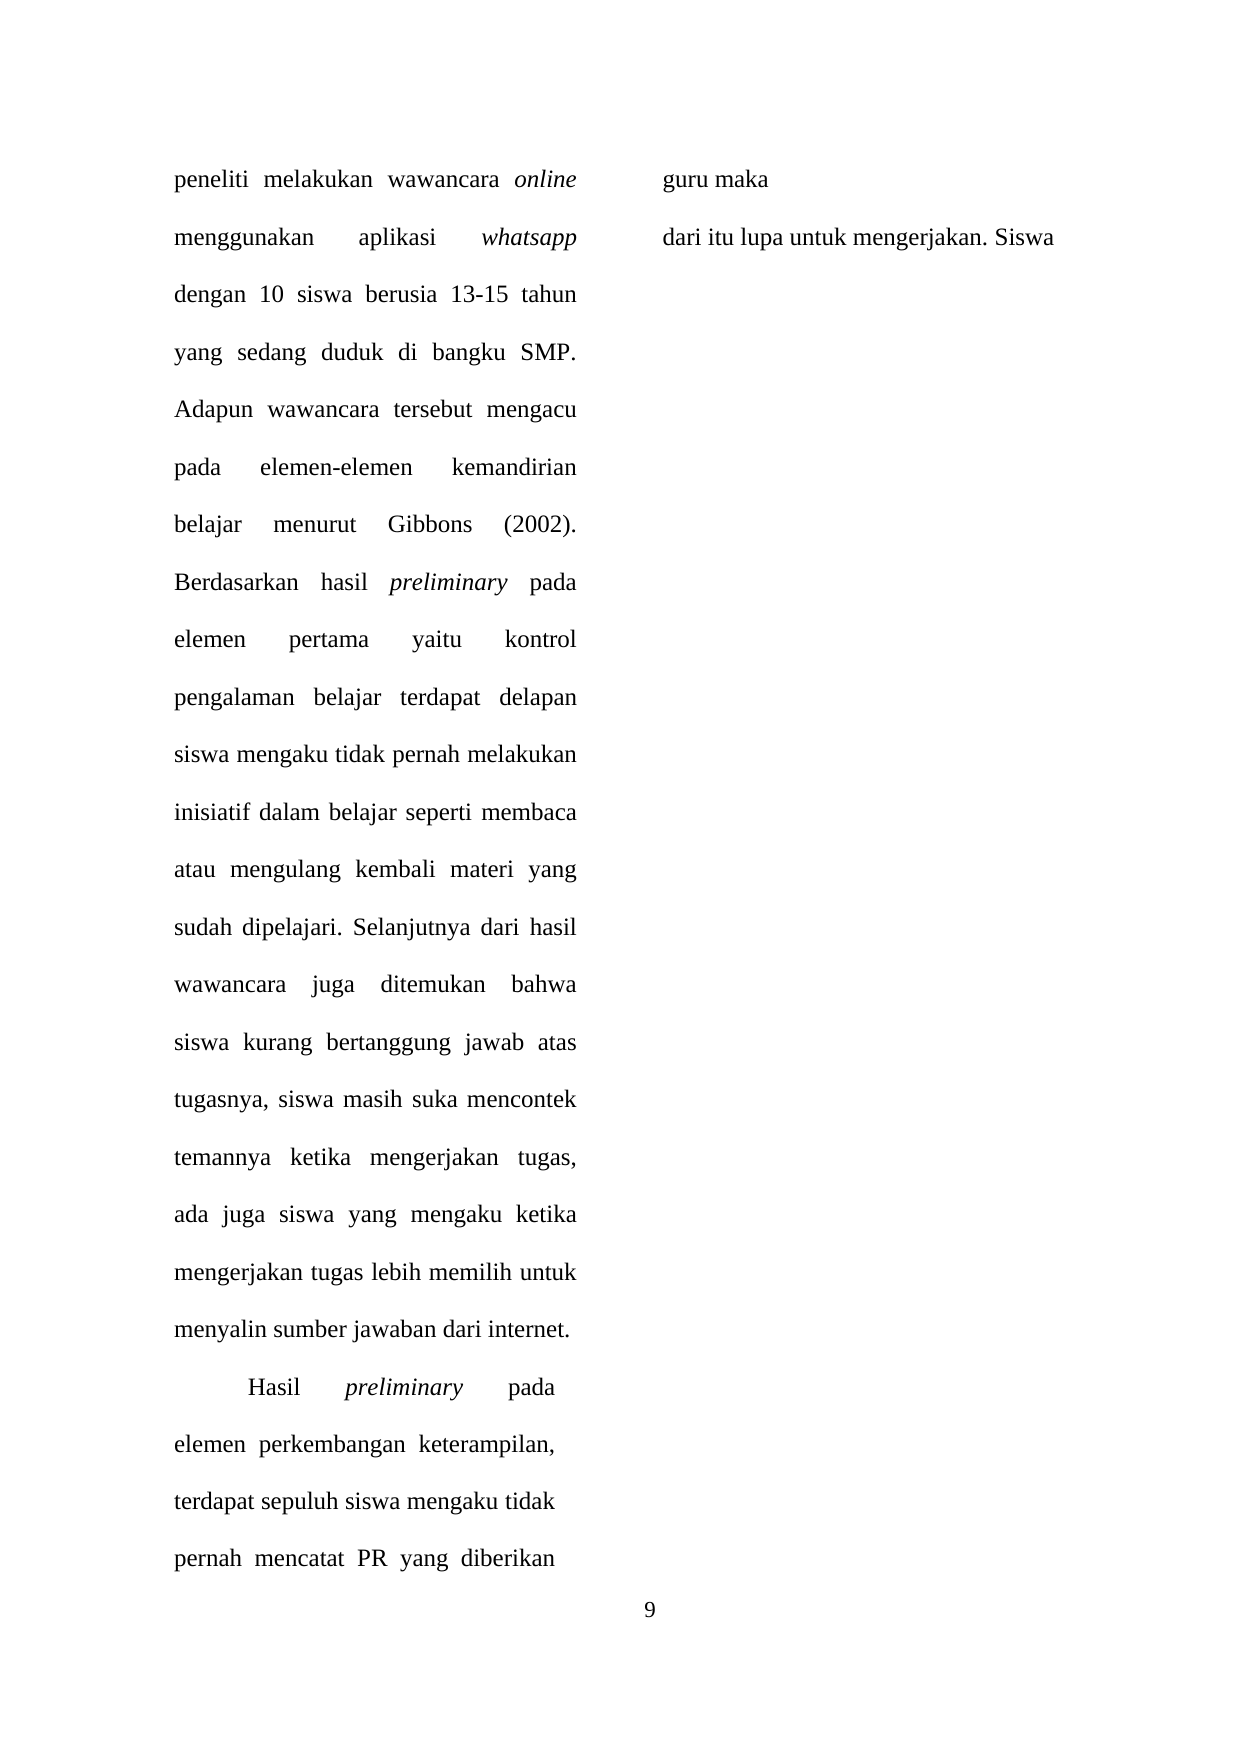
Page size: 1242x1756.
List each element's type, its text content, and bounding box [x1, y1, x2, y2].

text Hasil preliminary pada elemen perkembangan keterampilan, terdapat sepuluh siswa mengaku tidak pernah mencatat PR yang diberikan guru maka [174, 1372, 555, 1571]
text Hasil preliminary pada elemen perkembangan keterampilan, terdapat sepuluh siswa mengaku tidak pernah mencatat PR yang diberikan guru maka [662, 164, 1056, 193]
text peneliti melakukan wawancara online menggunakan aplikasi whatsapp dengan 10 siswa berusia 13-15 tahun yang sedang duduk di bangku SMP. Adapun wawancara tersebut mengacu pada elemen-elemen kemandirian belajar menurut Gibbons (2002). Berdasarkan hasil preliminary pada elemen pertama yaitu kontrol pengalaman belajar terdapat delapan siswa mengaku tidak pernah melakukan inisiatif dalam belajar seperti membaca atau mengulang kembali materi yang sudah dipelajari. Selanjutnya dari hasil wawancara juga ditemukan bahwa siswa kurang bertanggung jawab atas tugasnya, siswa masih suka mencontek temannya ketika mengerjakan tugas, ada juga siswa yang mengaku ketika mengerjakan tugas lebih memilih untuk menyalin sumber jawaban dari internet. [174, 164, 577, 1343]
text dari itu lupa untuk mengerjakan. Siswa [662, 222, 1089, 250]
